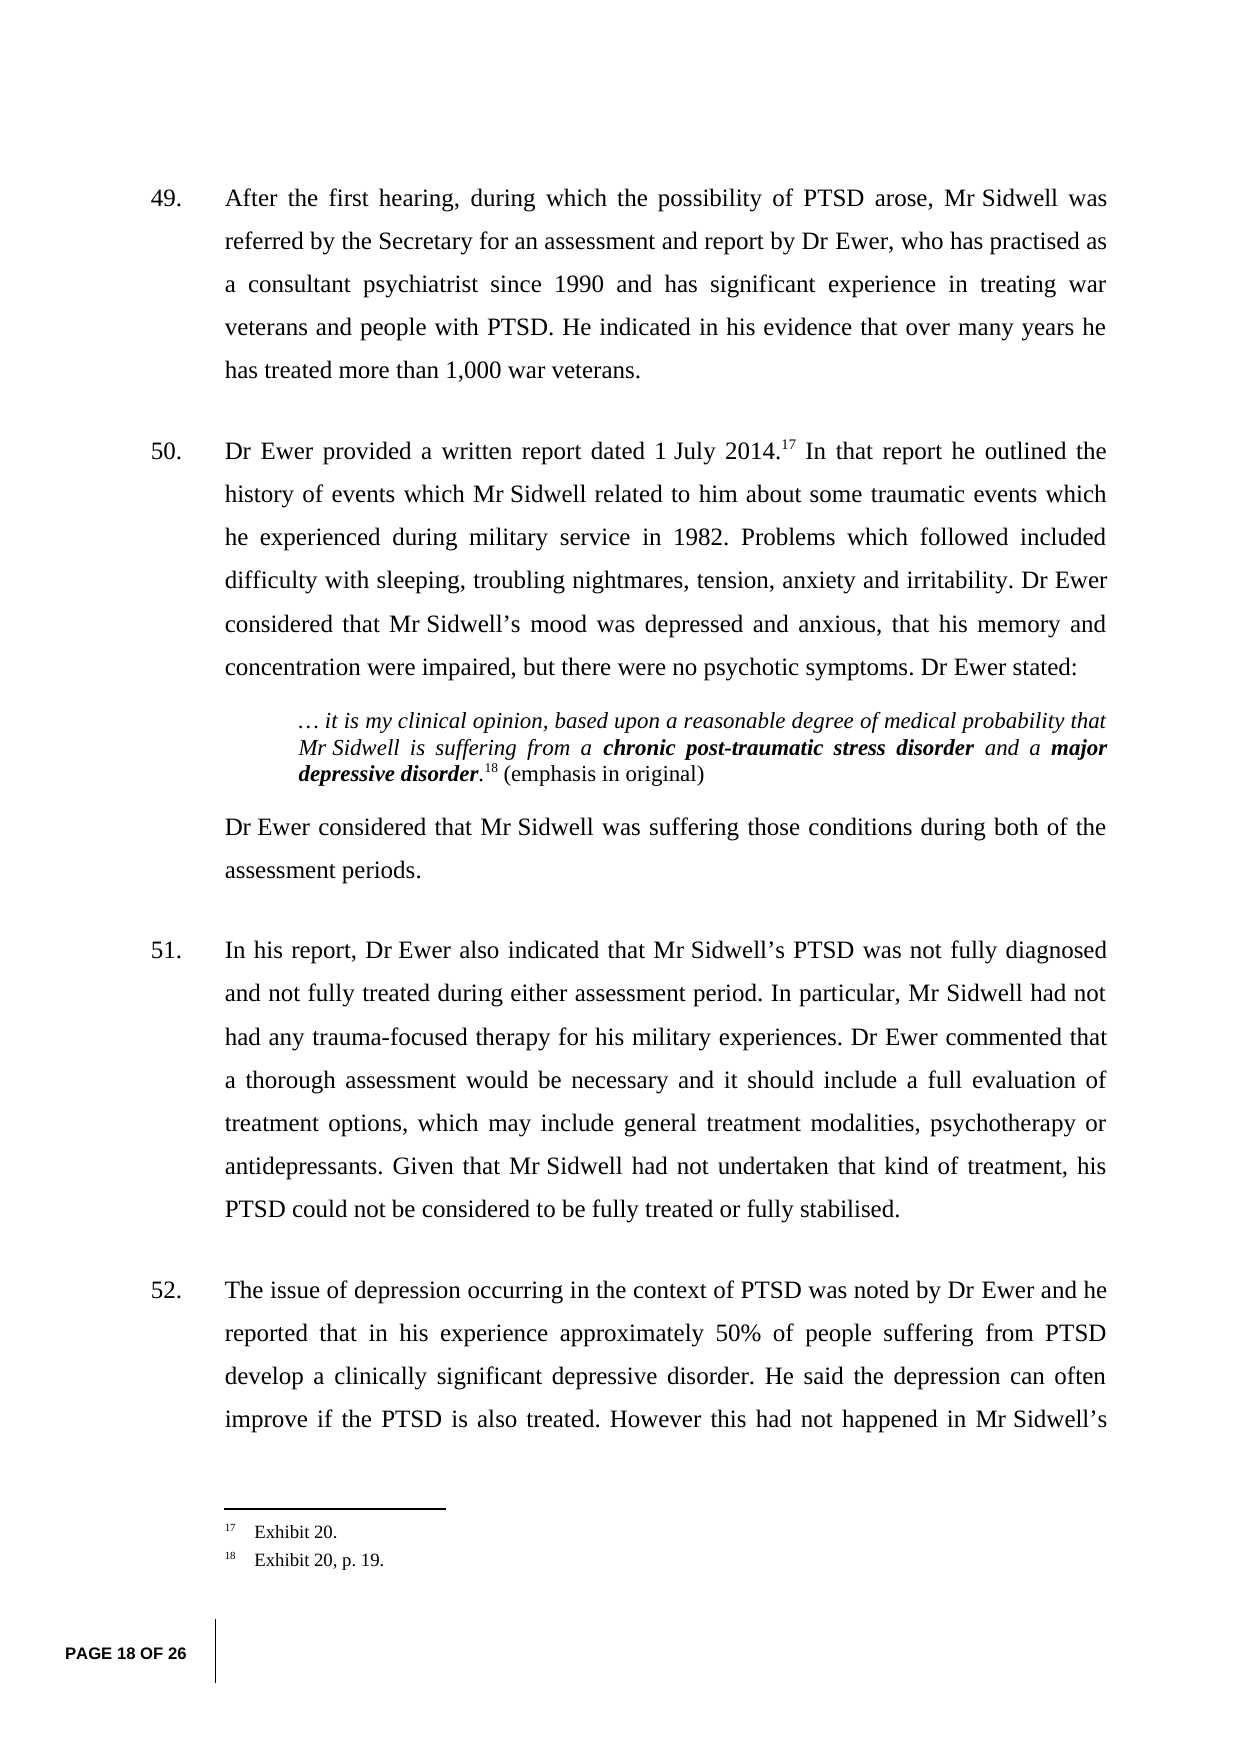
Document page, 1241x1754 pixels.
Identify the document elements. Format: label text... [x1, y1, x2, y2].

list Dr Ewer provided a written report dated 1 July 2014. In that report he outlined the history of events which Mr Sidwell related to him about some traumatic events which he experienced during military service in 1982. Problems which followed included difficulty with sleeping, troubling nightmares, tension, anxiety and irritability. Dr Ewer considered that Mr Sidwell’s mood was depressed and anxious, that his memory and concentration were impaired, but there were no psychotic symptoms. Dr Ewer stated: [151, 436, 1107, 681]
text Dr Ewer considered that Mr Sidwell was suffering those conditions during both of the assessment periods. [224, 812, 1107, 883]
list In his report, Dr Ewer also indicated that Mr Sidwell’s PTSD was not fully diagnosed and not fully treated during either assessment period. In particular, Mr Sidwell had not had any trauma-focused therapy for his military experiences. Dr Ewer commented that a thorough assessment would be necessary and it should include a full evaluation of treatment options, which may include general treatment modalities, psychotherapy or antidepressants. Given that Mr Sidwell had not undertaken that kind of treatment, his PTSD could not be considered to be fully treated or fully stabilised. [151, 935, 1107, 1223]
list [151, 1275, 1107, 1433]
list After the first hearing, during which the possibility of PTSD arose, Mr Sidwell was referred by the Secretary for an assessment and report by Dr Ewer, who has practised as a consultant psychiatrist since 1990 and has significant experience in treating war veterans and people with PTSD. He indicated in his evidence that over many years he has treated more than 1,000 war veterans. [151, 183, 1107, 384]
text … it is my clinical opinion, based upon a reasonable degree of medical probability that Mr Sidwell is suffering from a chronic post-traumatic stress disorder and a major depressive disorder. (emphasis in original) [298, 707, 1107, 787]
